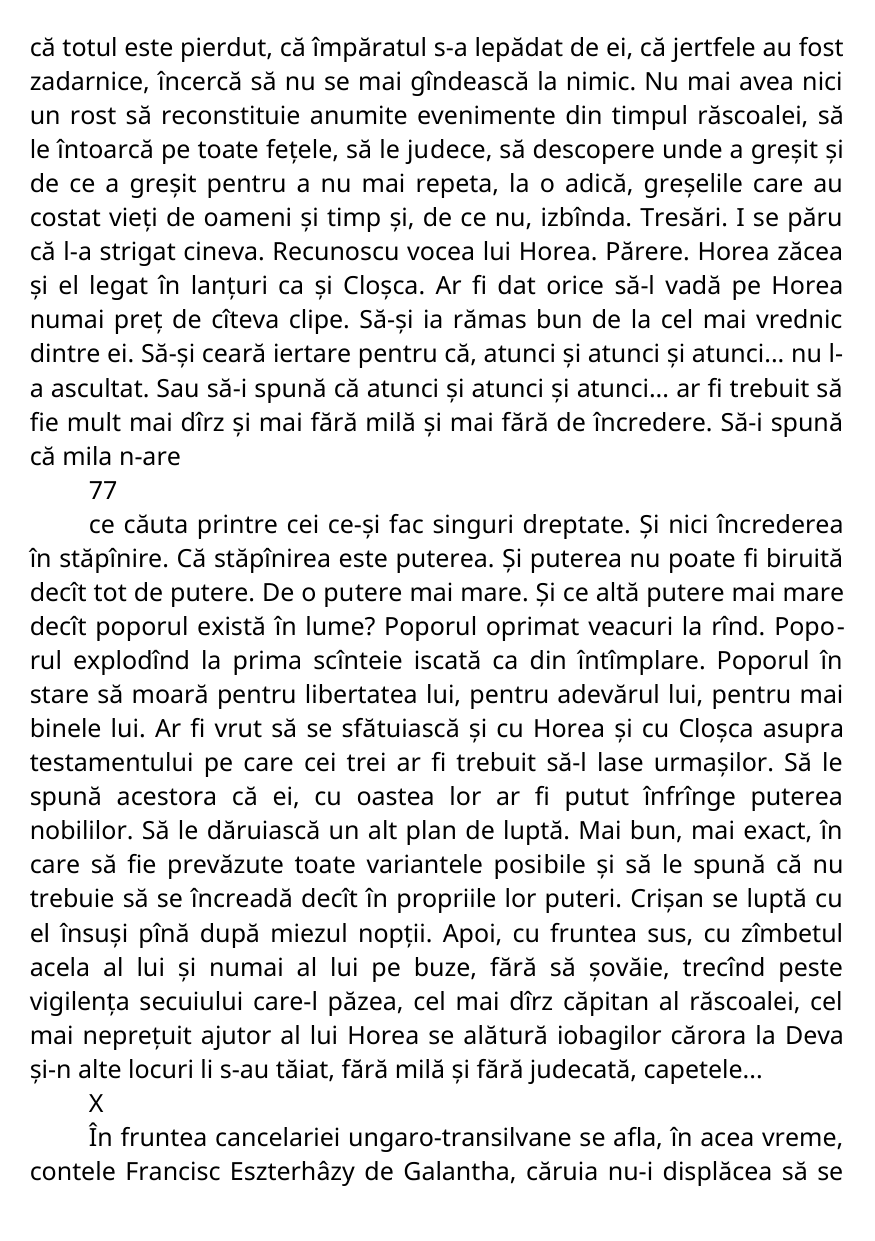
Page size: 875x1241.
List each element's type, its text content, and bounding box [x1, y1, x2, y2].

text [29, 29, 844, 472]
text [29, 1119, 844, 1188]
text X [29, 1086, 844, 1119]
text ce căuta printre cei ce-şi fac singuri dreptate. Şi nici încrederea în stăpînire. Că stăpînirea este puterea. Şi puterea nu poate fi biruită decît tot de putere. De o putere mai mare. Şi ce altă putere mai mare decît poporul există în lume? Poporul oprimat veacuri la rînd. Poporul explodînd la prima scînteie iscată ca din întîmplare. Poporul în stare să moară pentru libertatea lui, pentru adevărul lui, pentru mai binele lui. Ar fi vrut să se sfătuiască şi cu Horea şi cu Cloşca asupra testamentului pe care cei trei ar fi trebuit să-l lase urmaşilor. Să le spună acestora că ei, cu oastea lor ar fi putut înfrînge puterea nobililor. Să le dăruiască un alt plan de luptă. Mai bun, mai exact, în care să fie prevăzute toate variantele posibile şi să le spună că nu trebuie să se încreadă decît în propriile lor puteri. Crişan se luptă cu el însuşi pînă după miezul nopţii. Apoi, cu fruntea sus, cu zîmbetul acela al lui şi numai al lui pe buze, fără să şovăie, trecînd peste vigilenţa secuiului care-l păzea, cel mai dîrz căpitan al răscoalei, cel mai nepreţuit ajutor al lui Horea se alătură iobagilor cărora la Deva şi-n alte locuri li s-au tăiat, fără milă şi fără judecată, capetele... [29, 506, 844, 1086]
text 77 [29, 472, 844, 506]
